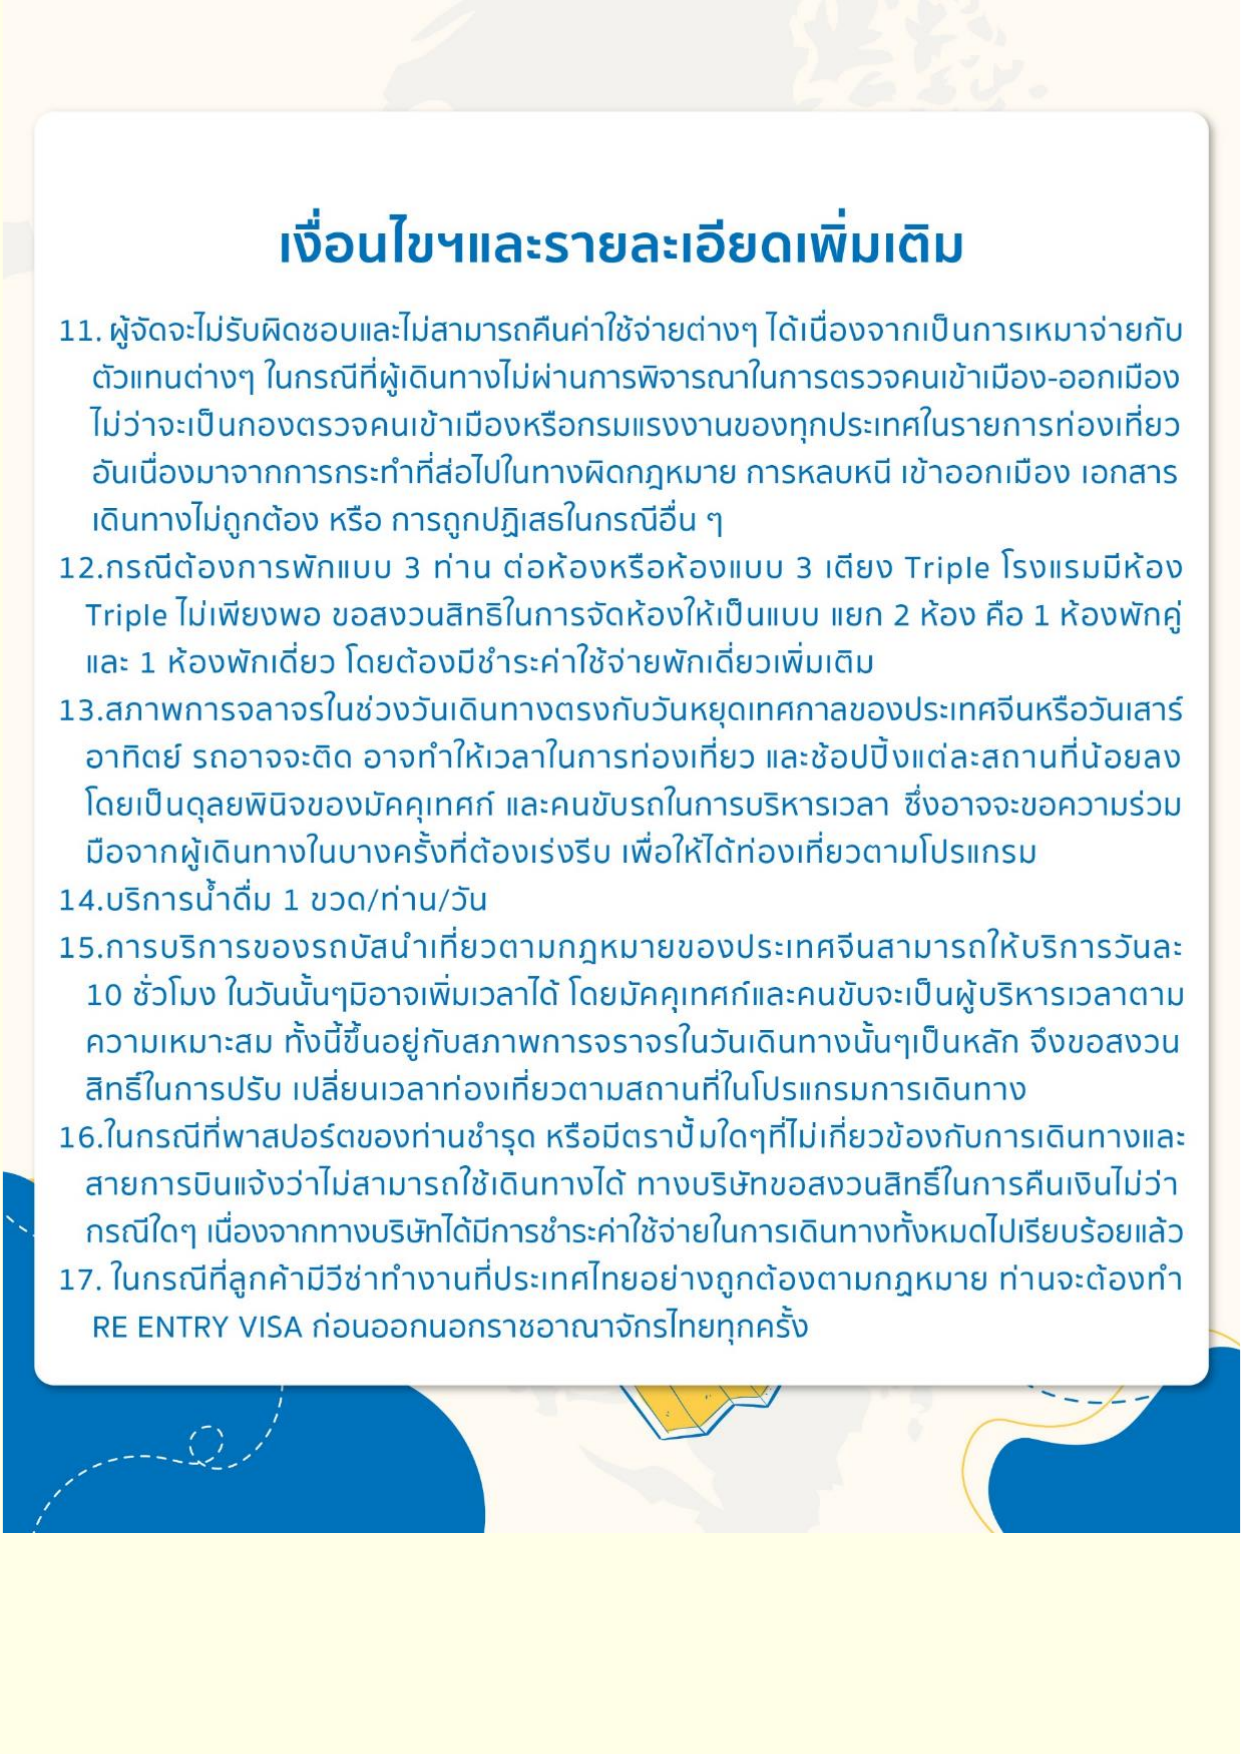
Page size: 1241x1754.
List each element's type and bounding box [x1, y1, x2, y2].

picture [2, 0, 1241, 1533]
